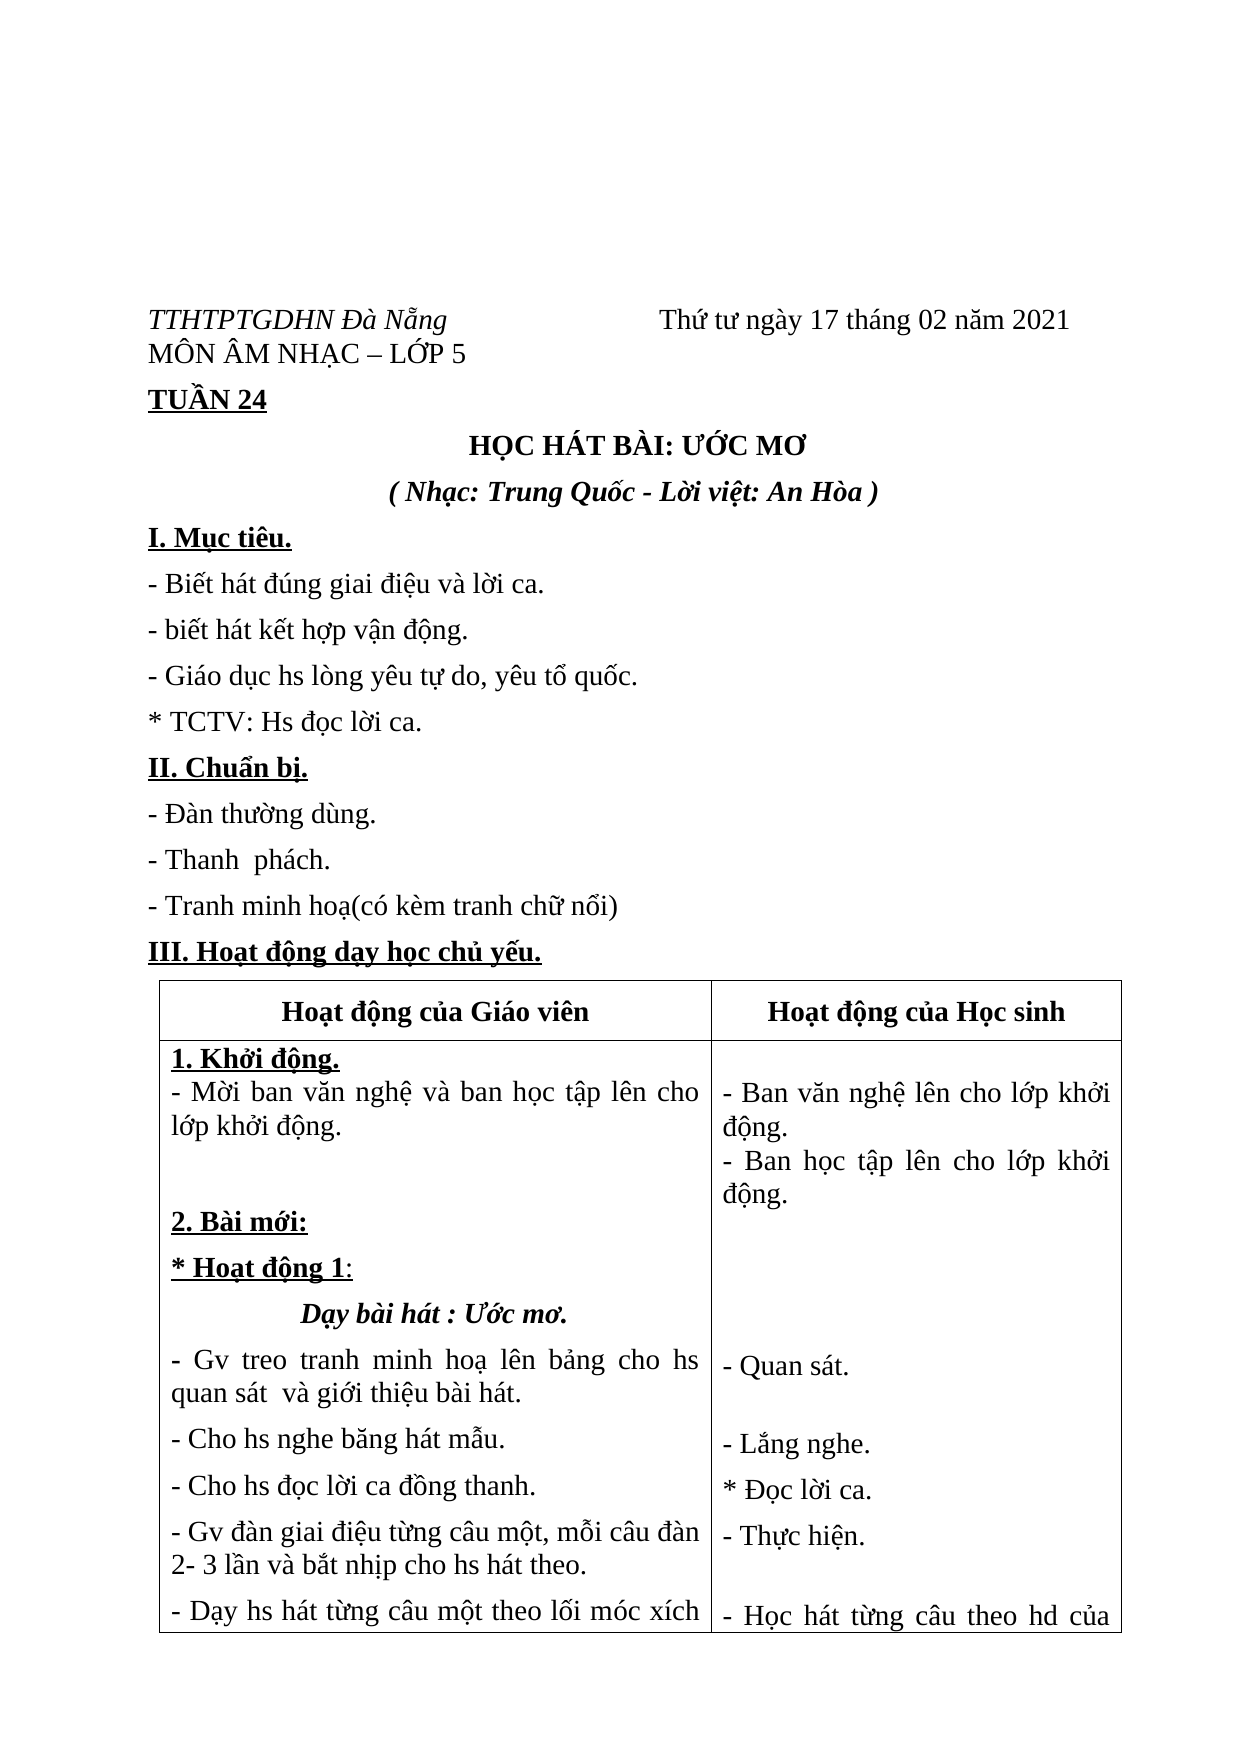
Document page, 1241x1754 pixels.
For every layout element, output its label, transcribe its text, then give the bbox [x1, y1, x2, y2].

text - Giáo dục hs lòng yêu tự do, yêu tổ quốc. [148, 658, 1122, 692]
text - Thanh phách. [148, 842, 1122, 876]
text TUẦN 24 [148, 382, 1122, 415]
table_header Hoạt động của Học sinh [712, 981, 1121, 1040]
text - biết hát kết hợp vận động. [148, 612, 1122, 646]
text - Đàn thường dùng. [148, 796, 1122, 830]
text HỌC HÁT BÀI: ƯỚC MƠ [148, 428, 1122, 461]
text I. Mục tiêu. [148, 520, 1122, 553]
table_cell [160, 1041, 711, 1632]
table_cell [712, 1041, 1121, 1632]
text II. Chuẩn bị. [148, 750, 1122, 784]
text - Biết hát đúng giai điệu và lời ca. [148, 566, 1122, 599]
text ( Nhạc: Trung Quốc - Lời việt: An Hòa ) [148, 474, 1122, 507]
text - Tranh minh hoạ(có kèm tranh chữ nổi) [148, 888, 1122, 922]
text MÔN ÂM NHẠC – LỚP 5 [148, 336, 1122, 369]
table_header Hoạt động của Giáo viên [160, 981, 711, 1040]
text TTHTPTGDHN Đà Nẵng Thứ tư ngày 17 tháng 02 năm 2021 [148, 302, 1122, 336]
text III. Hoạt động dạy học chủ yếu. [148, 934, 1122, 968]
text * TCTV: Hs đọc lời ca. [148, 704, 1122, 738]
